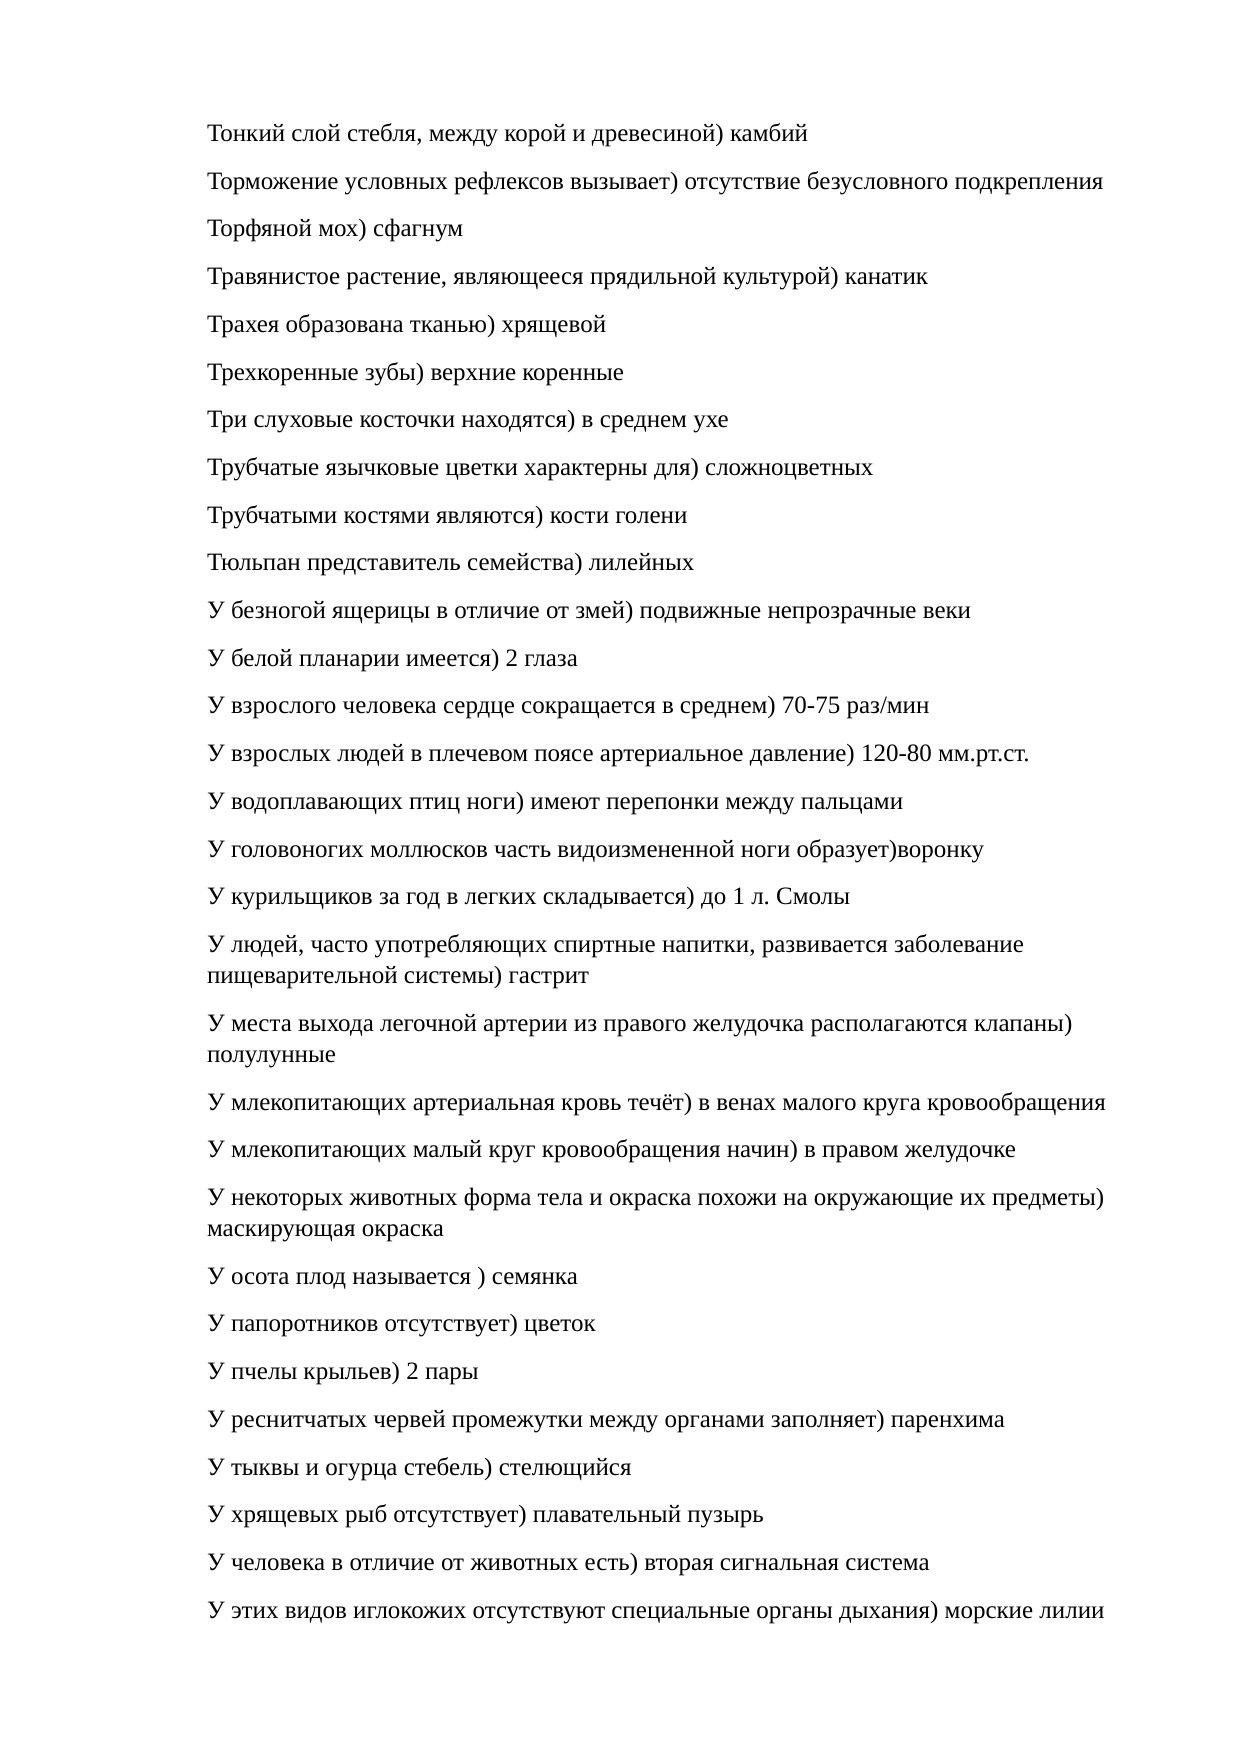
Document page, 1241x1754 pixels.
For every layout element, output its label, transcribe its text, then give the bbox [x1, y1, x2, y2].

text Травянистое растение, являющееся прядильной культурой) канатик [207, 261, 1167, 290]
text Тонкий слой стебля, между корой и древесиной) камбий [207, 118, 1167, 147]
text Тюльпан представитель семейства) лилейных [207, 547, 1167, 576]
text Торможение условных рефлексов вызывает) отсутствие безусловного подкрепления [207, 166, 1167, 194]
text У реснитчатых червей промежутки между органами заполняет) паренхима [207, 1404, 1167, 1433]
text У тыквы и огурца стебель) стелющийся [207, 1452, 1167, 1480]
text У взрослого человека сердце сокращается в среднем) 70-75 раз/мин [207, 691, 1167, 719]
text У головоногих моллюсков часть видоизмененной ноги образует)воронку [207, 834, 1167, 862]
text Трубчатыми костями являются) кости голени [207, 500, 1167, 528]
text У людей, часто употребляющих спиртные напитки, развивается заболевание пищеварительной системы) гастрит [207, 929, 1167, 989]
text У белой планарии имеется) 2 глаза [207, 643, 1167, 672]
text У безногой ящерицы в отличие от змей) подвижные непрозрачные веки [207, 595, 1167, 624]
text У человека в отличие от животных есть) вторая сигнальная система [207, 1547, 1167, 1576]
text У некоторых животных форма тела и окраска похожи на окружающие их предметы) маскирующая окраска [207, 1182, 1167, 1242]
text У пчелы крыльев) 2 пары [207, 1356, 1167, 1385]
text У водоплавающих птиц ноги) имеют перепонки между пальцами [207, 786, 1167, 815]
text Трахея образована тканью) хрящевой [207, 309, 1167, 338]
text У взрослых людей в плечевом поясе артериальное давление) 120-80 мм.рт.ст. [207, 738, 1167, 767]
text У осота плод называется ) семянка [207, 1261, 1167, 1289]
text Три слуховые косточки находятся) в среднем ухе [207, 404, 1167, 433]
text Трехкоренные зубы) верхние коренные [207, 357, 1167, 385]
text У курильщиков за год в легких складывается) до 1 л. Смолы [207, 881, 1167, 910]
text Трубчатые язычковые цветки характерны для) сложноцветных [207, 452, 1167, 481]
text У папоротников отсутствует) цветок [207, 1308, 1167, 1337]
text У млекопитающих малый круг кровообращения начин) в правом желудочке [207, 1134, 1167, 1163]
text У млекопитающих артериальная кровь течёт) в венах малого круга кровообращения [207, 1087, 1167, 1115]
text Торфяной мох) сфагнум [207, 213, 1167, 242]
text У хрящевых рыб отсутствует) плавательный пузырь [207, 1499, 1167, 1528]
text У этих видов иглокожих отсутствуют специальные органы дыхания) морские лилии [207, 1595, 1167, 1623]
text У места выхода легочной артерии из правого желудочка располагаются клапаны) полулунные [207, 1008, 1167, 1068]
